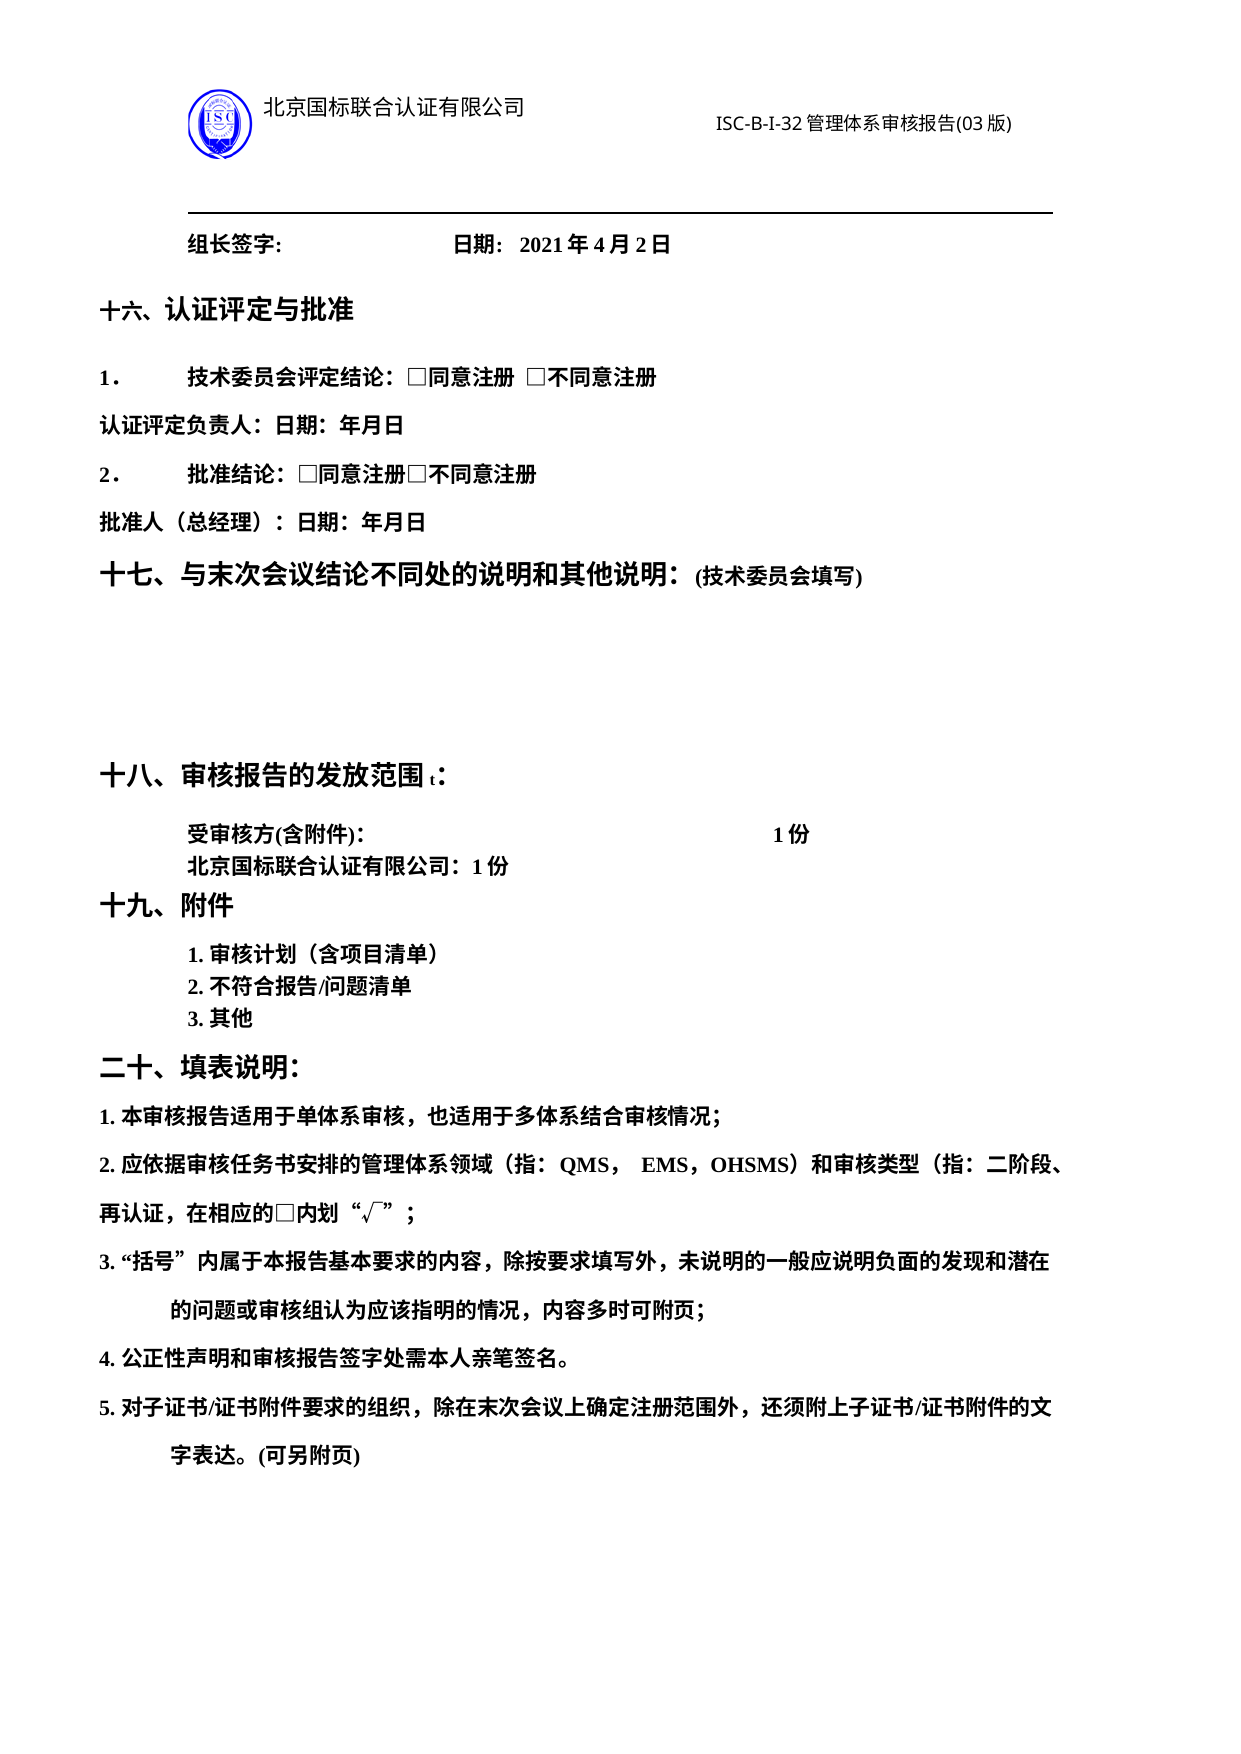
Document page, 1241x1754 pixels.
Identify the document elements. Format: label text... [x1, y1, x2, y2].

text 批准人（总经理）：日期：年月日 [99, 505, 1053, 537]
text 认证评定负责人：日期：年月日 [99, 408, 1053, 441]
text 1. 本审核报告适用于单体系审核，也适用于多体系结合审核情况； [99, 1098, 1053, 1131]
text 4. 公正性声明和审核报告签字处需本人亲笔签名。 [99, 1341, 1053, 1373]
text 2. 不符合报告/问题清单 [170, 968, 1053, 1001]
text 十六、认证评定与批准 [99, 275, 1053, 340]
text 受审核方(含附件)： 1份 [170, 823, 1053, 848]
text 十九、附件 [99, 896, 1053, 921]
text 1. 审核计划（含项目清单） [170, 937, 1053, 968]
text 组长签字: 日期: 2021年4月2日 [187, 226, 1053, 259]
text 十七、与末次会议结论不同处的说明和其他说明：(技术委员会填写) [99, 553, 1053, 592]
text 十八、审核报告的发放范围t： [99, 742, 1053, 807]
list 技术委员会评定结论：□同意注册 □不同意注册 [99, 360, 1053, 392]
text 5. 对子证书/证书附件要求的组织，除在末次会议上确定注册范围外，还须附上子证书/证书附件的文字表达。(可另附页) [99, 1389, 1053, 1471]
picture [187, 89, 253, 158]
text 二十、填表说明： [99, 1033, 1053, 1098]
list 批准结论：□同意注册□不同意注册 [99, 456, 1053, 489]
text 2. 应依据审核任务书安排的管理体系领域（指：QMS， EMS，OHSMS）和审核类型（指：二阶段、再认证，在相应的□内划“√”； [99, 1147, 1053, 1228]
text 3. 其他 [170, 1001, 1053, 1033]
text 3. “括号”内属于本报告基本要求的内容，除按要求填写外，未说明的一般应说明负面的发现和潜在的问题或审核组认为应该指明的情况，内容多时可附页； [99, 1244, 1053, 1325]
text 北京国标联合认证有限公司：1份 [170, 854, 1053, 879]
